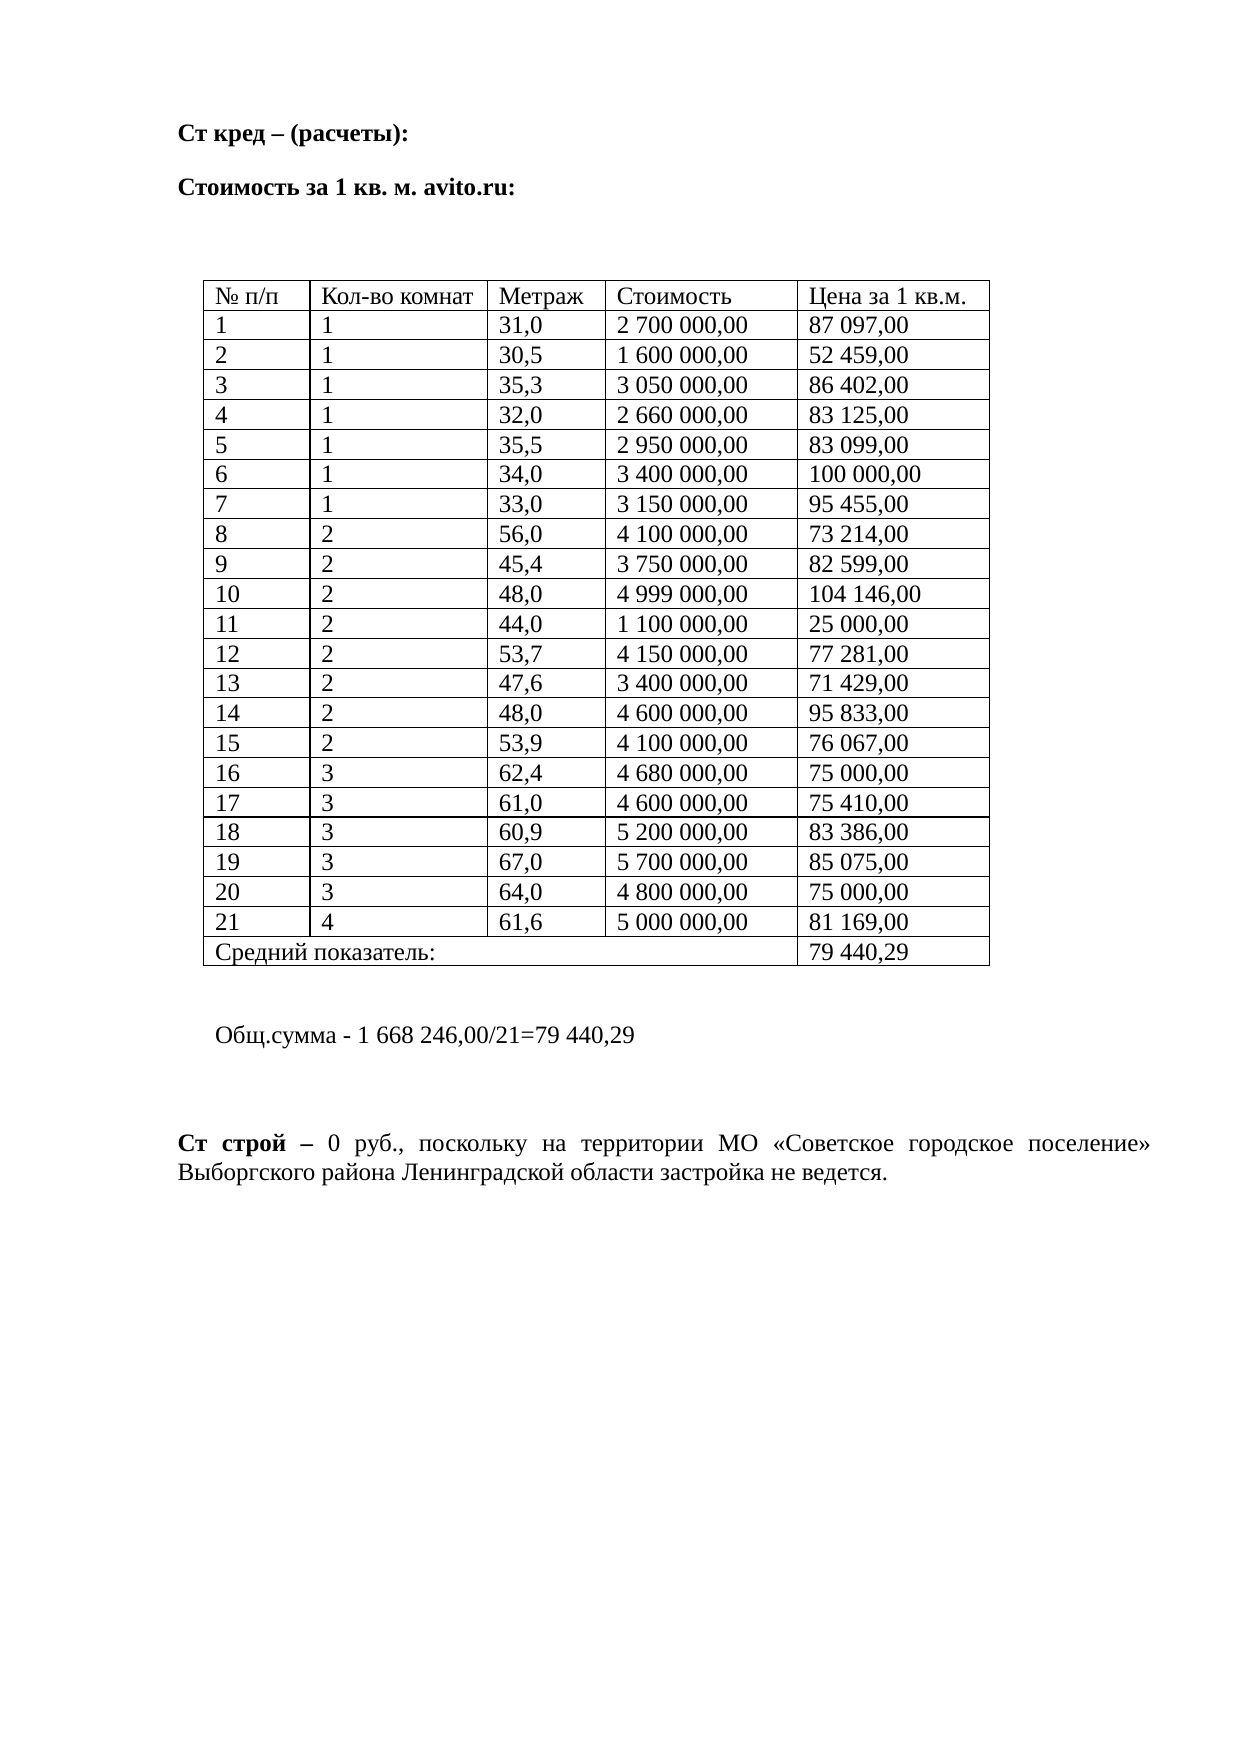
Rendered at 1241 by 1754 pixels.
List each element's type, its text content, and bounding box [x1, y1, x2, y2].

table_cell 12 [204, 639, 309, 667]
table_cell 3 150 000,00 [606, 489, 797, 518]
table_cell 17 [204, 788, 309, 816]
table_cell 2 700 000,00 [606, 311, 797, 339]
table_cell 13 [204, 669, 309, 697]
table_cell 3 400 000,00 [606, 669, 797, 697]
table_cell 25 000,00 [798, 609, 989, 638]
table_cell 3 [311, 758, 487, 787]
text Ст кред – (расчеты): [177, 118, 1152, 147]
text Общ.сумма - 1 668 246,00/21=79 440,29 [215, 1020, 1152, 1049]
table_cell 60,9 [488, 818, 605, 846]
table_cell 2 [311, 698, 487, 727]
table_cell 64,0 [488, 877, 605, 906]
text Стоимость за 1 кв. м. avito.ru: [177, 172, 1152, 201]
table_cell 4 600 000,00 [606, 788, 797, 816]
table_cell 95 833,00 [798, 698, 989, 727]
table_cell 1 [311, 370, 487, 399]
table_cell 5 700 000,00 [606, 847, 797, 876]
table_cell 71 429,00 [798, 669, 989, 697]
table_cell 77 281,00 [798, 639, 989, 667]
table_cell 2 [204, 340, 309, 369]
table_cell 56,0 [488, 519, 605, 548]
table_cell 2 950 000,00 [606, 430, 797, 458]
table_cell 4 680 000,00 [606, 758, 797, 787]
table_cell 35,3 [488, 370, 605, 399]
table_cell 15 [204, 728, 309, 757]
table_cell 73 214,00 [798, 519, 989, 548]
table_cell 85 075,00 [798, 847, 989, 876]
table_cell 86 402,00 [798, 370, 989, 399]
table_cell 2 [311, 549, 487, 578]
table_cell 11 [204, 609, 309, 638]
table_cell 5 000 000,00 [606, 907, 797, 936]
table_cell 1 [311, 311, 487, 339]
table_cell 83 386,00 [798, 818, 989, 846]
table_cell 47,6 [488, 669, 605, 697]
table_cell 21 [204, 907, 309, 936]
table_cell 104 146,00 [798, 579, 989, 608]
table_cell 34,0 [488, 460, 605, 488]
table_cell 9 [204, 549, 309, 578]
table_cell 20 [204, 877, 309, 906]
table_cell 83 099,00 [798, 430, 989, 458]
table_cell 18 [204, 818, 309, 846]
table_cell 3 [311, 788, 487, 816]
table_cell 4 999 000,00 [606, 579, 797, 608]
table_cell 4 [204, 400, 309, 429]
table_cell 4 100 000,00 [606, 728, 797, 757]
table_cell 1 [311, 430, 487, 458]
table_cell 3 750 000,00 [606, 549, 797, 578]
table_header Кол-во комнат [311, 281, 487, 309]
table_cell 1 [311, 460, 487, 488]
table_cell 1 100 000,00 [606, 609, 797, 638]
table_cell 2 [311, 728, 487, 757]
table_header № п/п [204, 281, 309, 309]
table_cell 79 440,29 [798, 937, 989, 965]
table_cell 44,0 [488, 609, 605, 638]
table_cell 4 600 000,00 [606, 698, 797, 727]
table_cell 53,9 [488, 728, 605, 757]
table_header Цена за 1 кв.м. [798, 281, 989, 309]
table_cell 3 [311, 847, 487, 876]
table_cell 19 [204, 847, 309, 876]
table_cell 61,6 [488, 907, 605, 936]
table_cell 10 [204, 579, 309, 608]
table_cell 75 000,00 [798, 877, 989, 906]
table_cell 1 600 000,00 [606, 340, 797, 369]
table_cell 1 [311, 400, 487, 429]
table_cell 61,0 [488, 788, 605, 816]
table_cell 62,4 [488, 758, 605, 787]
table_cell 35,5 [488, 430, 605, 458]
table_cell 16 [204, 758, 309, 787]
table_cell Средний показатель: [204, 937, 797, 965]
table_cell 95 455,00 [798, 489, 989, 518]
table_cell 3 050 000,00 [606, 370, 797, 399]
table_cell 3 [311, 877, 487, 906]
table_cell 45,4 [488, 549, 605, 578]
table_cell 14 [204, 698, 309, 727]
table_cell 100 000,00 [798, 460, 989, 488]
table_cell 32,0 [488, 400, 605, 429]
table_cell 2 [311, 669, 487, 697]
table_header Метраж [488, 281, 605, 309]
table_cell 30,5 [488, 340, 605, 369]
table_header Стоимость [606, 281, 797, 309]
table_cell 5 [204, 430, 309, 458]
table_cell 6 [204, 460, 309, 488]
table_cell 4 [311, 907, 487, 936]
table_cell 4 150 000,00 [606, 639, 797, 667]
table_cell 83 125,00 [798, 400, 989, 429]
table_cell 81 169,00 [798, 907, 989, 936]
table_cell 4 100 000,00 [606, 519, 797, 548]
table_cell 7 [204, 489, 309, 518]
table_cell 2 [311, 579, 487, 608]
table_cell 2 [311, 639, 487, 667]
table_cell 82 599,00 [798, 549, 989, 578]
text Ст строй – 0 руб., поскольку на территории МО «Советское городское поселение» Выборгского района Ленинградской области застройка не ведется. [177, 1128, 1152, 1186]
table_cell 67,0 [488, 847, 605, 876]
table_cell 3 [311, 818, 487, 846]
table_cell 87 097,00 [798, 311, 989, 339]
table_cell 52 459,00 [798, 340, 989, 369]
table_cell 75 000,00 [798, 758, 989, 787]
table_cell 53,7 [488, 639, 605, 667]
table_cell 4 800 000,00 [606, 877, 797, 906]
table_cell 48,0 [488, 698, 605, 727]
table_cell 2 [311, 609, 487, 638]
table_cell 48,0 [488, 579, 605, 608]
table_cell 1 [204, 311, 309, 339]
table_cell 1 [311, 340, 487, 369]
table_cell 2 [311, 519, 487, 548]
table_cell 76 067,00 [798, 728, 989, 757]
table_cell 1 [311, 489, 487, 518]
table_cell 3 [204, 370, 309, 399]
table_cell 8 [204, 519, 309, 548]
table_cell 75 410,00 [798, 788, 989, 816]
table_cell 5 200 000,00 [606, 818, 797, 846]
table_cell 3 400 000,00 [606, 460, 797, 488]
table_cell 2 660 000,00 [606, 400, 797, 429]
table_cell 31,0 [488, 311, 605, 339]
table_cell 33,0 [488, 489, 605, 518]
